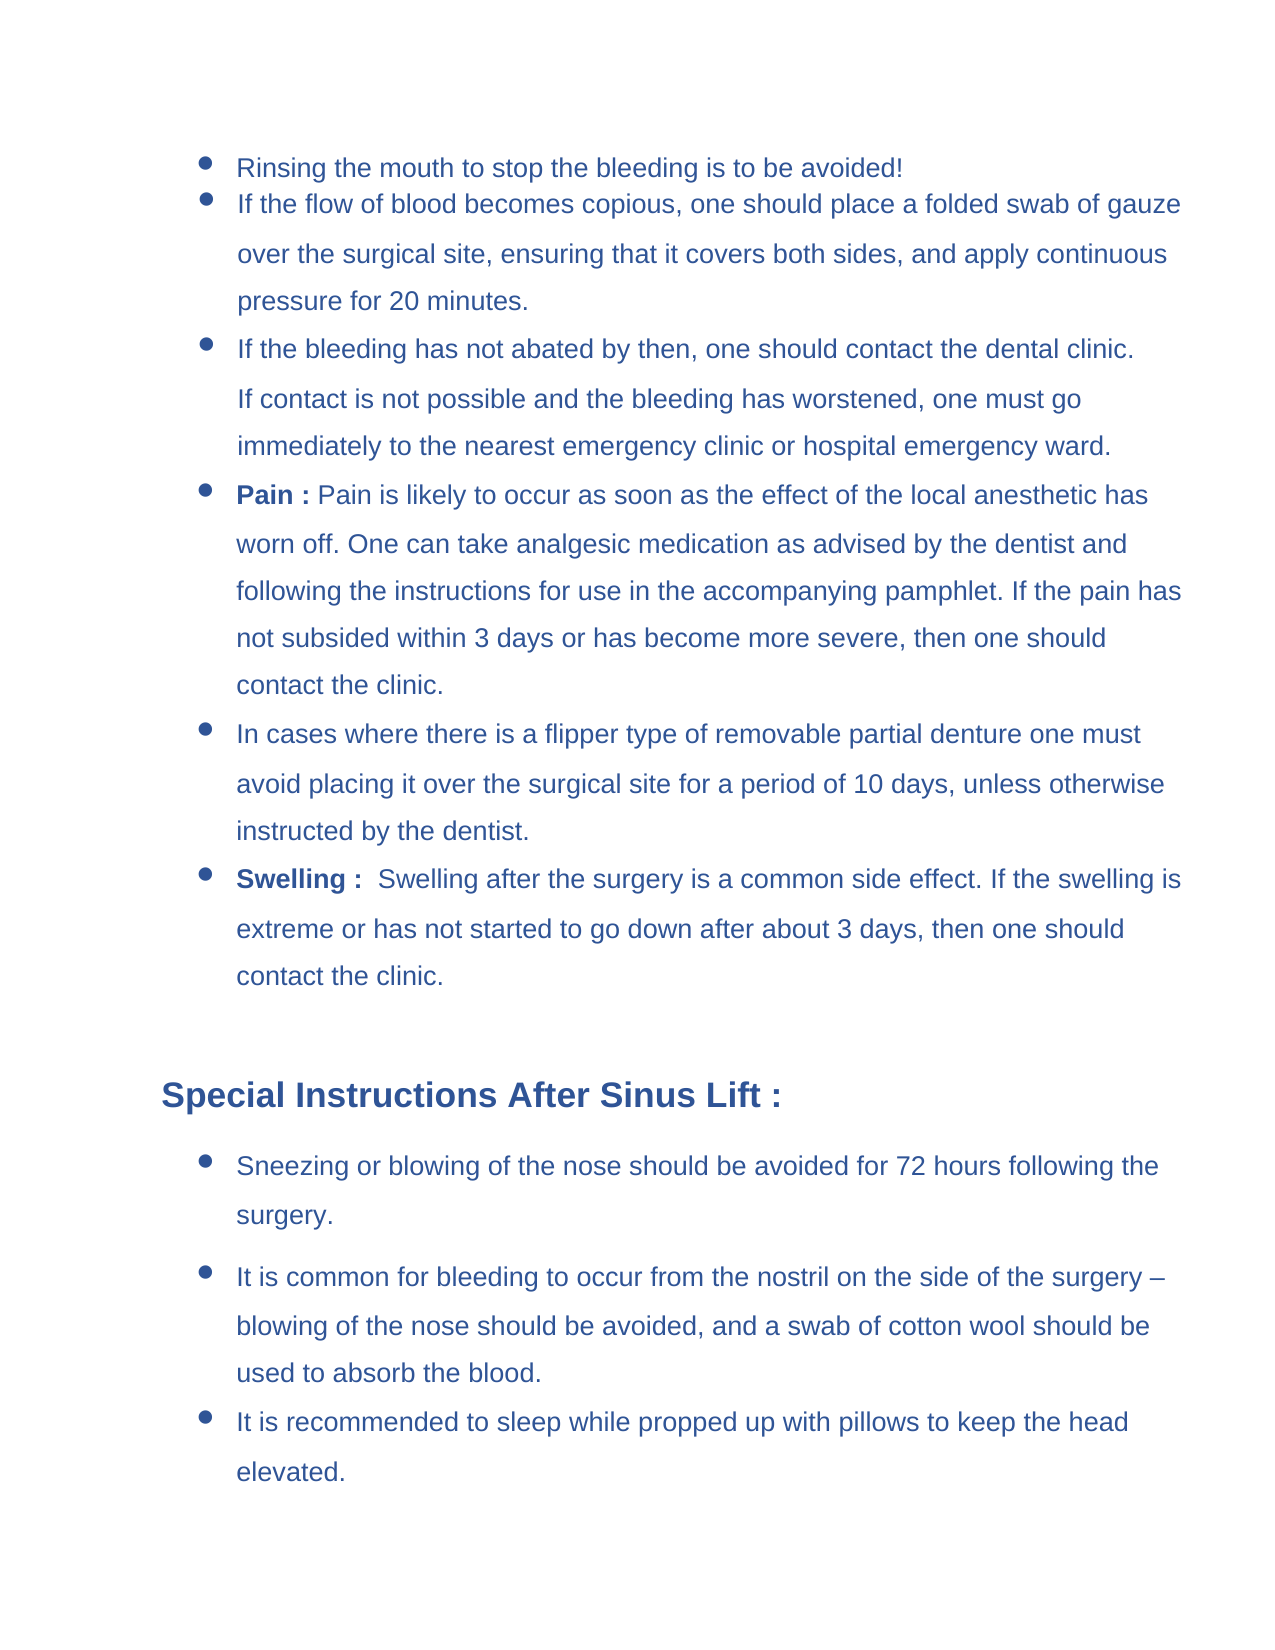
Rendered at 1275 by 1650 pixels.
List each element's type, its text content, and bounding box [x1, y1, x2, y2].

list If the flow of blood becomes copious, one should place a folded swab of gauze over the surgical site, ensuring that it covers both sides, and apply continuous pressure for 20 minutes. [199, 186, 1186, 316]
list Swelling : Swelling after the surgery is a common side effect. If the swelling is extreme or has not started to go down after about 3 days, then one should contact the clinic. [199, 861, 1186, 991]
list It is recommended to sleep while propped up with pillows to keep the head elevated. [199, 1404, 1186, 1487]
list Pain : Pain is likely to occur as soon as the effect of the local anesthetic has worn off. One can take analgesic medication as advised by the dentist and following the instructions for use in the accompanying pamphlet. If the pain has not subsided within 3 days or has become more severe, then one should contact the clinic. [199, 477, 1186, 700]
list Rinsing the mouth to stop the bleeding is to be avoided! [199, 150, 1186, 186]
list If the bleeding has not abated by then, one should contact the dental clinic. If contact is not possible and the bleeding has worstened, one must go immediately to the nearest emergency clinic or hospital emergency ward. [199, 331, 1186, 461]
list In cases where there is a flipper type of removable partial denture one must avoid placing it over the surgical site for a period of 10 days, unless otherwise instructed by the dentist. [199, 716, 1186, 846]
text Special Instructions After Sinus Lift : [161, 1074, 1186, 1114]
list Sneezing or blowing of the nose should be avoided for 72 hours following the surgery. [199, 1147, 1186, 1230]
list It is common for bleeding to occur from the nostril on the side of the surgery – blowing of the nose should be avoided, and a swab of cotton wool should be used to absorb the blood. [199, 1258, 1186, 1388]
